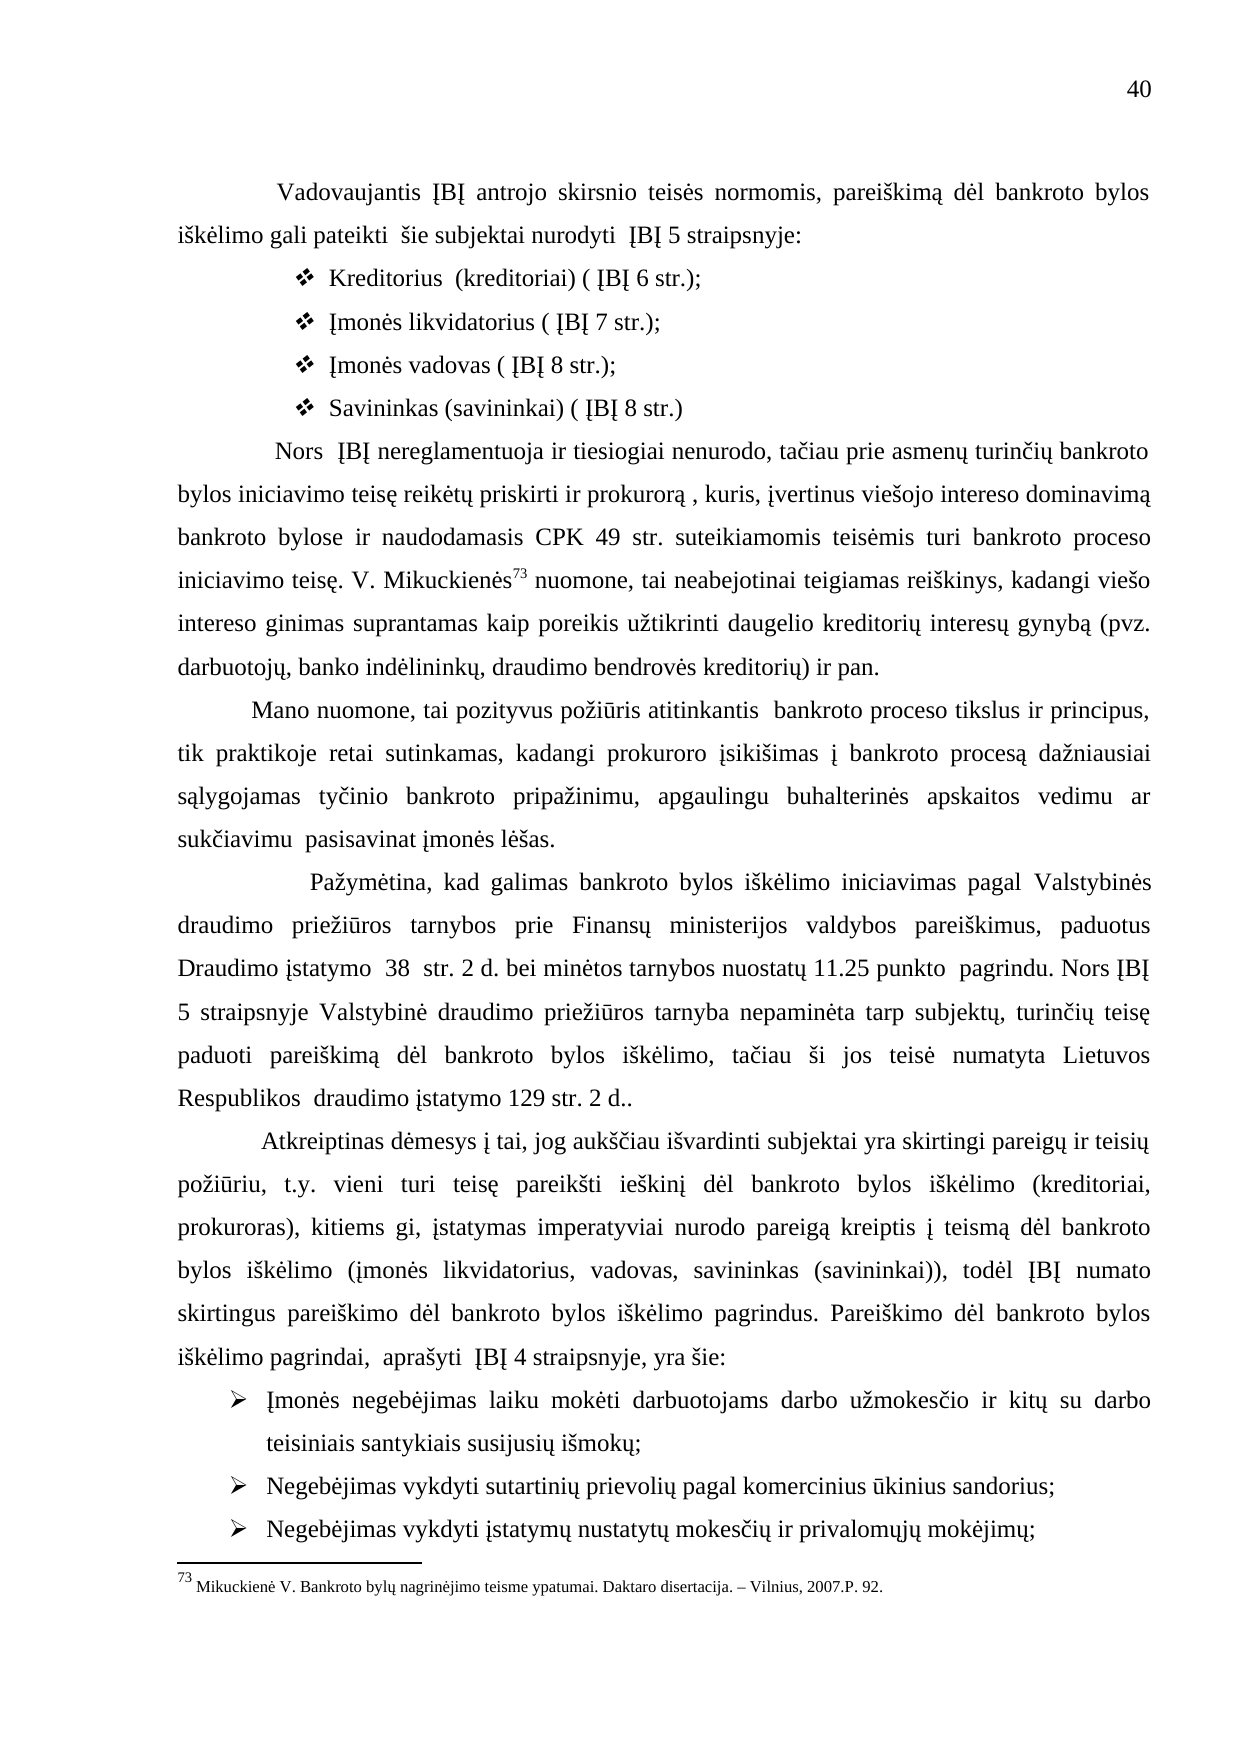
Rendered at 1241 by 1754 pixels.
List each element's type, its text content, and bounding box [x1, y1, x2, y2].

list Negebėjimas vykdyti sutartinių prievolių pagal komercinius ūkinius sandorius; [228, 1471, 1152, 1500]
text Pažymėtina, kad galimas bankroto bylos iškėlimo iniciavimas pagal Valstybinės draudimo priežiūros tarnybos prie Finansų ministerijos valdybos pareiškimus, paduotus Draudimo įstatymo 38 str. 2 d. bei minėtos tarnybos nuostatų 11.25 punkto pagrindu. Nors ĮBĮ 5 straipsnyje Valstybinė draudimo priežiūros tarnyba nepaminėta tarp subjektų, turinčių teisę paduoti pareiškimą dėl bankroto bylos iškėlimo, tačiau ši jos teisė numatyta Lietuvos Respublikos draudimo įstatymo 129 str. 2 d.. [177, 867, 1152, 1112]
list Įmonės negebėjimas laiku mokėti darbuotojams darbo užmokesčio ir kitų su darbo teisiniais santykiais susijusių išmokų; [228, 1385, 1152, 1457]
text Atkreiptinas dėmesys į tai, jog aukščiau išvardinti subjektai yra skirtingi pareigų ir teisių požiūriu, t.y. vieni turi teisę pareikšti ieškinį dėl bankroto bylos iškėlimo (kreditoriai, prokuroras), kitiems gi, įstatymas imperatyviai nurodo pareigą kreiptis į teismą dėl bankroto bylos iškėlimo (įmonės likvidatorius, vadovas, savininkas (savininkai)), todėl ĮBĮ numato skirtingus pareiškimo dėl bankroto bylos iškėlimo pagrindus. Pareiškimo dėl bankroto bylos iškėlimo pagrindai, aprašyti ĮBĮ 4 straipsnyje, yra šie: [177, 1126, 1152, 1370]
text Vadovaujantis ĮBĮ antrojo skirsnio teisės normomis, pareiškimą dėl bankroto bylos iškėlimo gali pateikti šie subjektai nurodyti ĮBĮ 5 straipsnyje: [177, 177, 1152, 249]
list Kreditorius (kreditoriai) ( ĮBĮ 6 str.); [291, 263, 1152, 292]
list Įmonės vadovas ( ĮBĮ 8 str.); [291, 350, 1152, 378]
list Savininkas (savininkai) ( ĮBĮ 8 str.) [291, 393, 1152, 422]
list Negebėjimas vykdyti įstatymų nustatytų mokesčių ir privalomųjų mokėjimų; [228, 1514, 1152, 1543]
text Mano nuomone, tai pozityvus požiūris atitinkantis bankroto proceso tikslus ir principus, tik praktikoje retai sutinkamas, kadangi prokuroro įsikišimas į bankroto procesą dažniausiai sąlygojamas tyčinio bankroto pripažinimu, apgaulingu buhalterinės apskaitos vedimu ar sukčiavimu pasisavinat įmonės lėšas. [177, 695, 1152, 853]
list Įmonės likvidatorius ( ĮBĮ 7 str.); [291, 307, 1152, 335]
text Nors ĮBĮ nereglamentuoja ir tiesiogiai nenurodo, tačiau prie asmenų turinčių bankroto bylos iniciavimo teisę reikėtų priskirti ir prokurorą , kuris, įvertinus viešojo intereso dominavimą bankroto bylose ir naudodamasis CPK 49 str. suteikiamomis teisėmis turi bankroto proceso iniciavimo teisę. V. Mikuckienės nuomone, tai neabejotinai teigiamas reiškinys, kadangi viešo intereso ginimas suprantamas kaip poreikis užtikrinti daugelio kreditorių interesų gynybą (pvz. darbuotojų, banko indėlininkų, draudimo bendrovės kreditorių) ir pan. [177, 436, 1152, 680]
